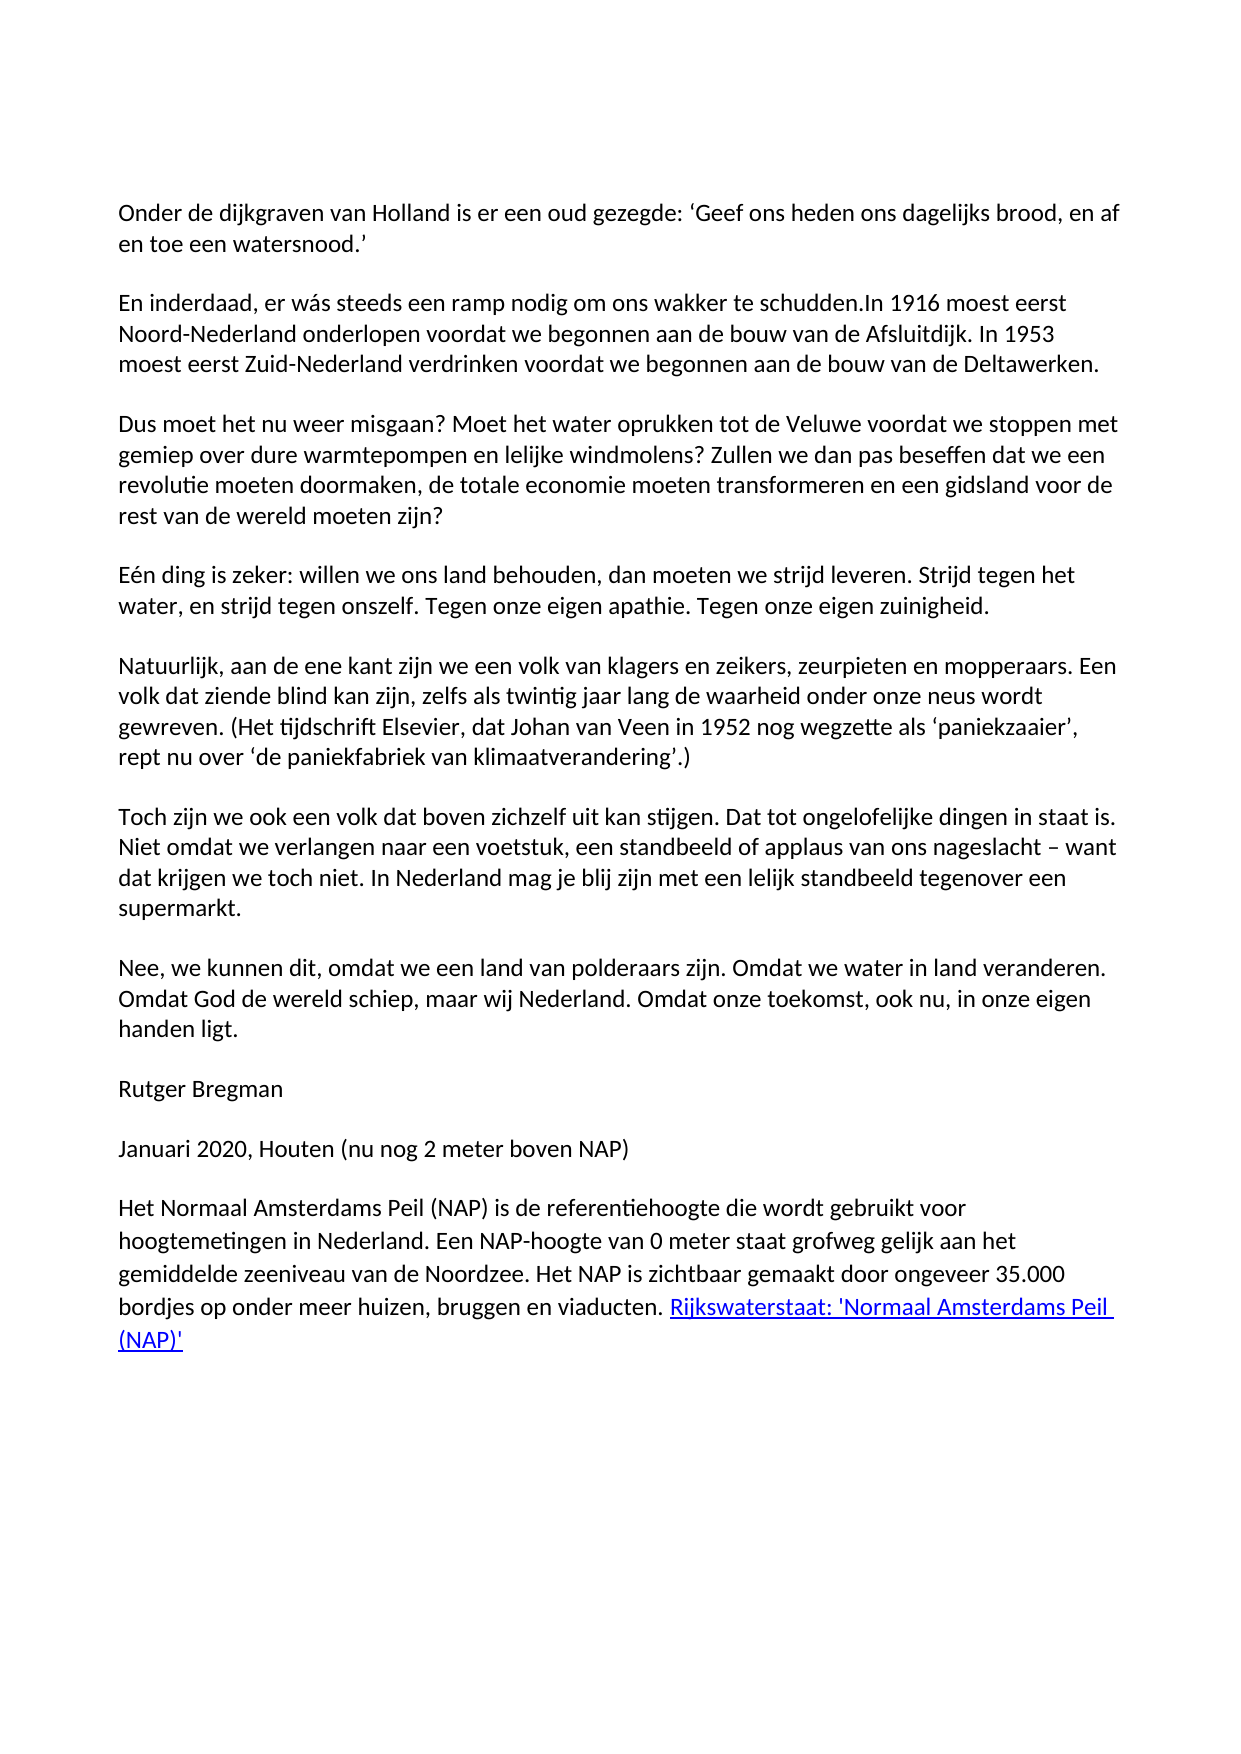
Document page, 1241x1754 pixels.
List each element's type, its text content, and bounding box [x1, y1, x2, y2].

text Toch zijn we ook een volk dat boven zichzelf uit kan stijgen. Dat tot ongelofelijke dingen in staat is. Niet omdat we verlangen naar een voetstuk, een standbeeld of applaus van ons nageslacht – want dat krijgen we toch niet. In Nederland mag je blij zijn met een lelijk standbeeld tegenover een supermarkt. [118, 801, 1122, 923]
text Het Normaal Amsterdams Peil (NAP) is de referentiehoogte die wordt gebruikt voor hoogtemetingen in Nederland. Een NAP-hoogte van 0 meter staat grofweg gelijk aan het gemiddelde zeeniveau van de Noordzee. Het NAP is zichtbaar gemaakt door ongeveer 35.000 bordjes op onder meer huizen, bruggen en viaducten. Rijkswaterstaat: 'Normaal Amsterdams Peil (NAP)' [118, 1192, 1122, 1354]
text Natuurlijk, aan de ene kant zijn we een volk van klagers en zeikers, zeurpieten en mopperaars. Een volk dat ziende blind kan zijn, zelfs als twintig jaar lang de waarheid onder onze neus wordt gewreven. (Het tijdschrift Elsevier, dat Johan van Veen in 1952 nog wegzette als ‘paniekzaaier’, rept nu over ‘de paniekfabriek van klimaatverandering’.) [118, 650, 1122, 772]
text Januari 2020, Houten (nu nog 2 meter boven NAP) [118, 1133, 1122, 1163]
text Rutger Bregman [118, 1073, 1122, 1103]
text Dus moet het nu weer misgaan? Moet het water oprukken tot de Veluwe voordat we stoppen met gemiep over dure warmtepompen en lelijke windmolens? Zullen we dan pas beseffen dat we een revolutie moeten doormaken, de totale economie moeten transformeren en een gidsland voor de rest van de wereld moeten zijn? [118, 408, 1122, 530]
text En inderdaad, er wás steeds een ramp nodig om ons wakker te schudden.In 1916 moest eerst Noord-Nederland onderlopen voordat we begonnen aan de bouw van de Afsluitdijk. In 1953 moest eerst Zuid-Nederland verdrinken voordat we begonnen aan de bouw van de Deltawerken. [118, 288, 1122, 379]
text Onder de dijkgraven van Holland is er een oud gezegde: ‘Geef ons heden ons dagelijks brood, en af en toe een watersnood.’ [118, 197, 1122, 258]
text Eén ding is zeker: willen we ons land behouden, dan moeten we strijd leveren. Strijd tegen het water, en strijd tegen onszelf. Tegen onze eigen apathie. Tegen onze eigen zuinigheid. [118, 559, 1122, 621]
text Nee, we kunnen dit, omdat we een land van polderaars zijn. Omdat we water in land veranderen. Omdat God de wereld schiep, maar wij Nederland. Omdat onze toekomst, ook nu, in onze eigen handen ligt. [118, 952, 1122, 1044]
